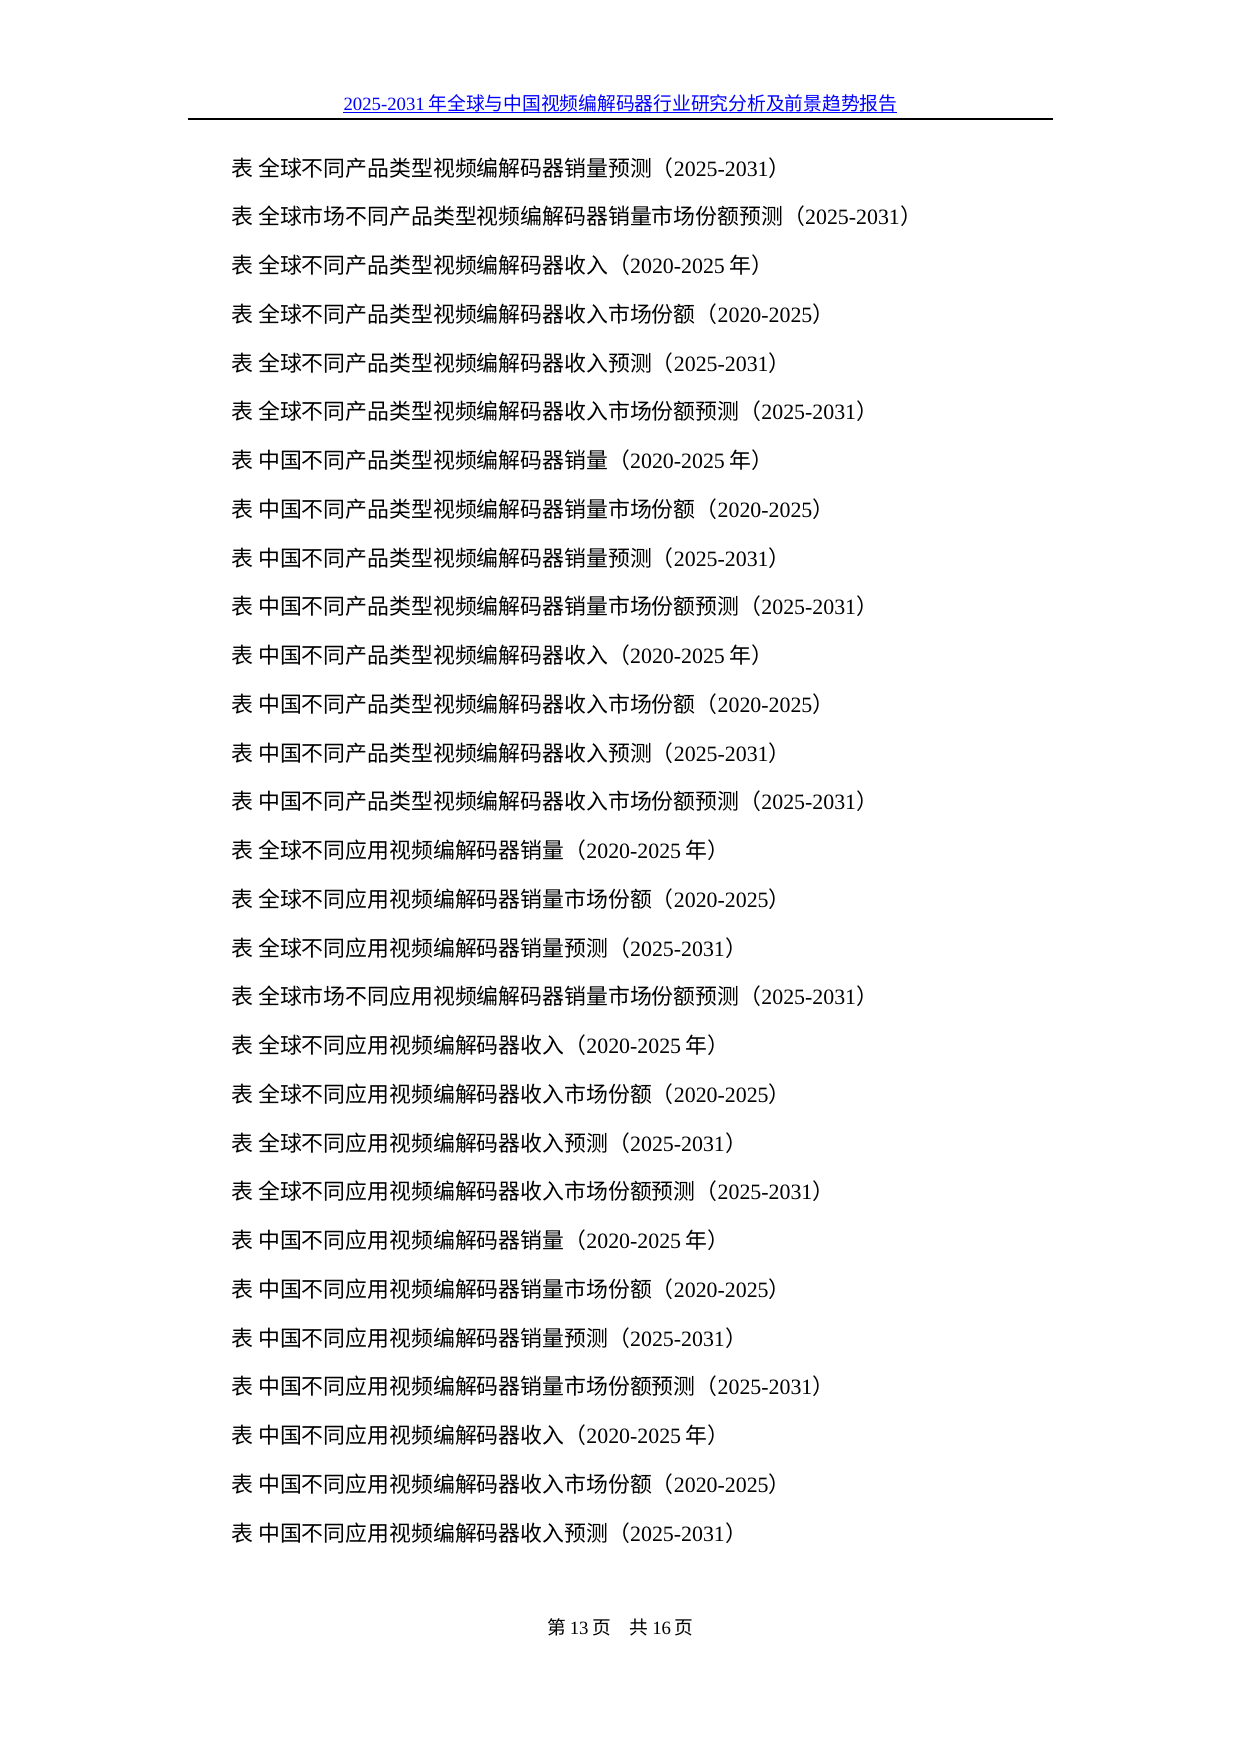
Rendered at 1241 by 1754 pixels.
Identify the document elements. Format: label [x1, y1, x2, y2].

text [187, 150, 1053, 1548]
